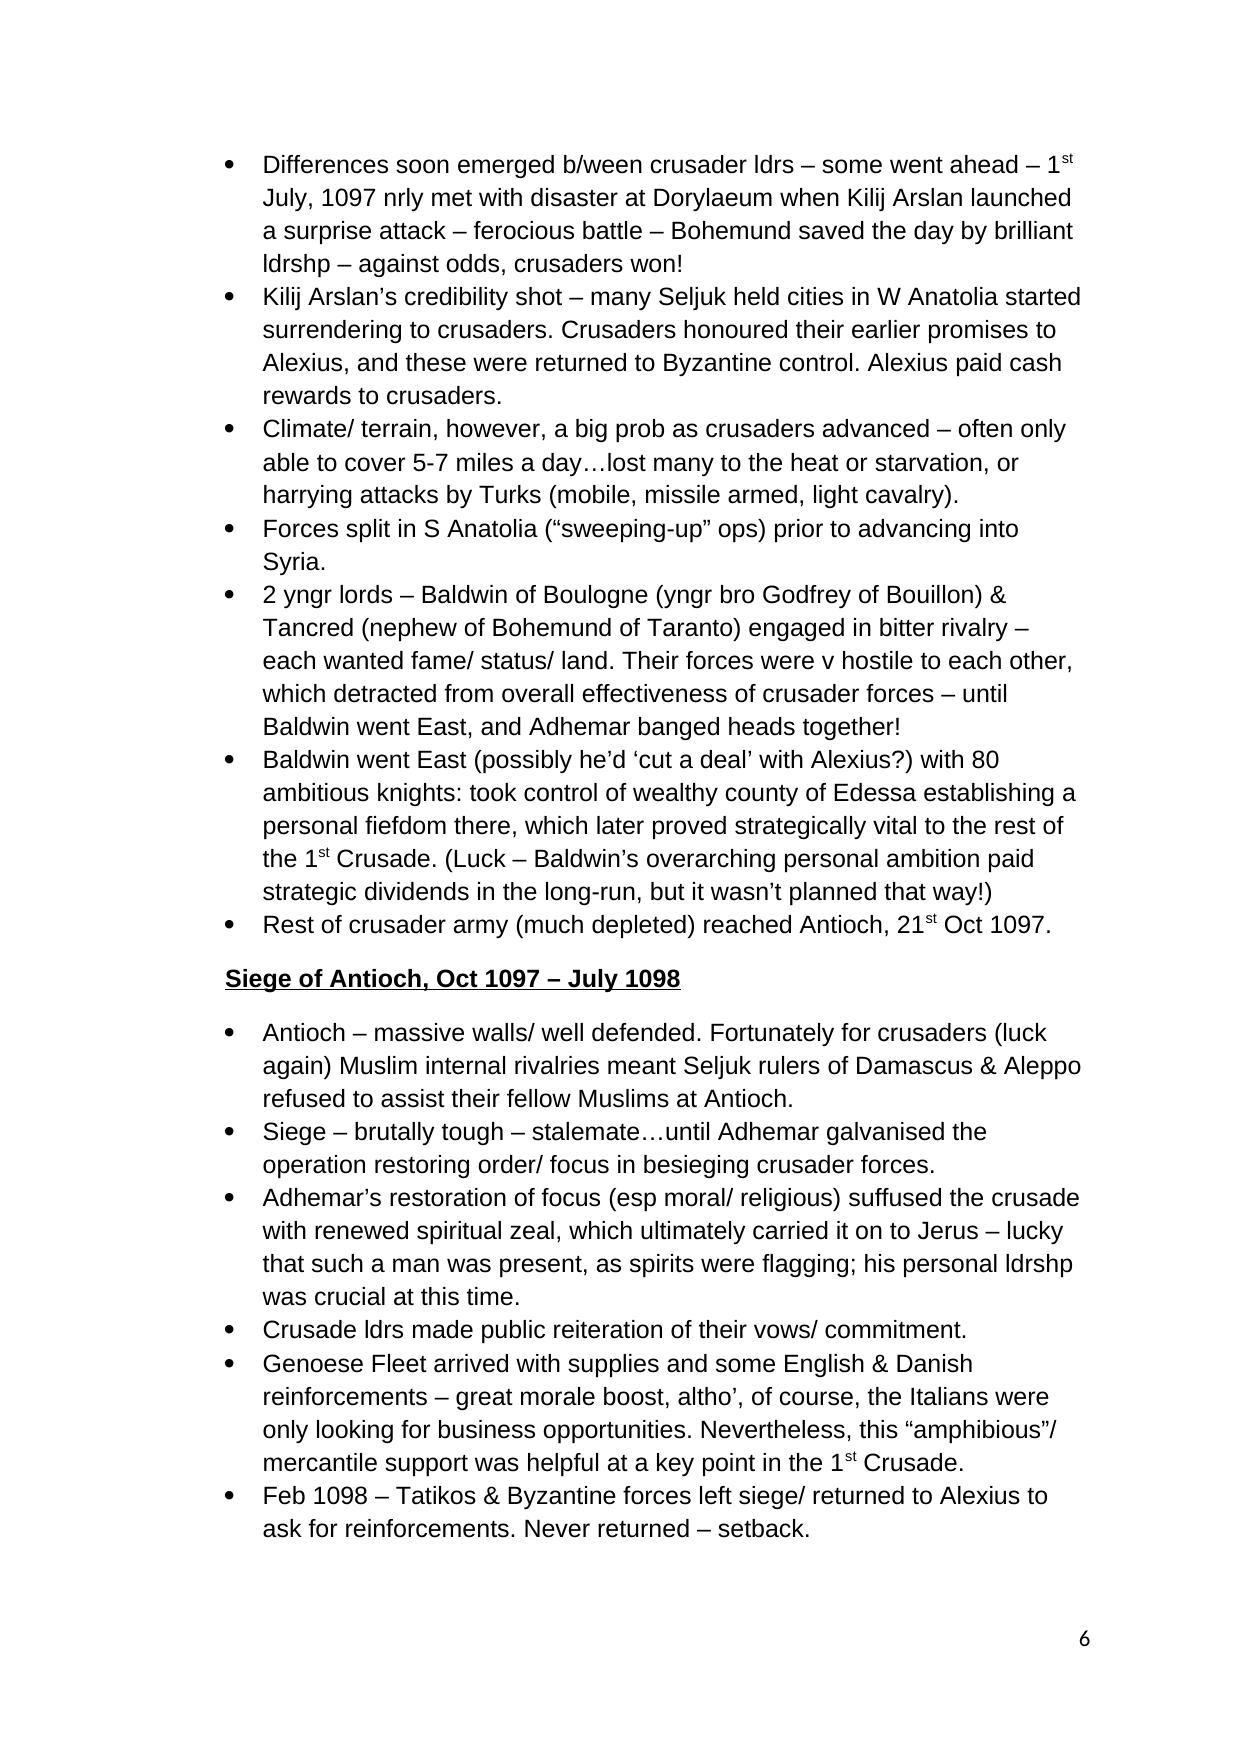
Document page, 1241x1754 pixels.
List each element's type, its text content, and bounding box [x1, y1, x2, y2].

list Forces split in S Anatolia (“sweeping-up” ops) prior to advancing into Syria. [225, 513, 1090, 575]
list Crusade ldrs made public reiteration of their vows/ commitment. [225, 1315, 1090, 1344]
list Rest of crusader army (much depleted) reached Antioch, 21st Oct 1097. [225, 910, 1090, 939]
list Siege – brutally tough – stalemate…until Adhemar galvanised the operation restoring order/ focus in besieging crusader forces. [225, 1117, 1090, 1179]
list Baldwin went East (possibly he’d ‘cut a deal’ with Alexius?) with 80 ambitious knights: took control of wealthy county of Edessa establishing a personal fiefdom there, which later proved strategically vital to the rest of the 1st Crusade. (Luck – Baldwin’s overarching personal ambition paid strategic dividends in the long-run, but it wasn’t planned that way!) [225, 745, 1090, 906]
list Feb 1098 – Tatikos & Byzantine forces left siege/ returned to Alexius to ask for reinforcements. Never returned – setback. [225, 1481, 1090, 1543]
list Kilij Arslan’s credibility shot – many Seljuk held cities in W Anatolia started surrendering to crusaders. Crusaders honoured their earlier promises to Alexius, and these were returned to Byzantine control. Alexius paid cash rewards to crusaders. [225, 282, 1090, 410]
list Adhemar’s restoration of focus (esp moral/ religious) suffused the crusade with renewed spiritual zeal, which ultimately carried it on to Jerus – lucky that such a man was present, as spirits were flagging; his personal ldrshp was crucial at this time. [225, 1183, 1090, 1311]
list Differences soon emerged b/ween crusader ldrs – some went ahead – 1st July, 1097 nrly met with disaster at Dorylaeum when Kilij Arslan launched a surprise attack – ferocious battle – Bohemund saved the day by brilliant ldrshp – against odds, crusaders won! [225, 150, 1090, 278]
list 2 yngr lords – Baldwin of Boulogne (yngr bro Godfrey of Bouillon) & Tancred (nephew of Bohemund of Taranto) engaged in bitter rivalry – each wanted fame/ status/ land. Their forces were v hostile to each other, which detracted from overall effectiveness of crusader forces – until Baldwin went East, and Adhemar banged heads together! [225, 580, 1090, 741]
text Siege of Antioch, Oct 1097 – July 1098 [225, 964, 1090, 993]
list Climate/ terrain, however, a big prob as crusaders advanced – often only able to cover 5-7 miles a day…lost many to the heat or starvation, or harrying attacks by Turks (mobile, missile armed, light cavalry). [225, 414, 1090, 509]
list Antioch – massive walls/ well defended. Fortunately for crusaders (luck again) Muslim internal rivalries meant Seljuk rulers of Damascus & Aleppo refused to assist their fellow Muslims at Antioch. [225, 1018, 1090, 1113]
list Genoese Fleet arrived with supplies and some English & Danish reinforcements – great morale boost, altho’, of course, the Italians were only looking for business opportunities. Nevertheless, this “amphibious”/ mercantile support was helpful at a key point in the 1st Crusade. [225, 1348, 1090, 1476]
